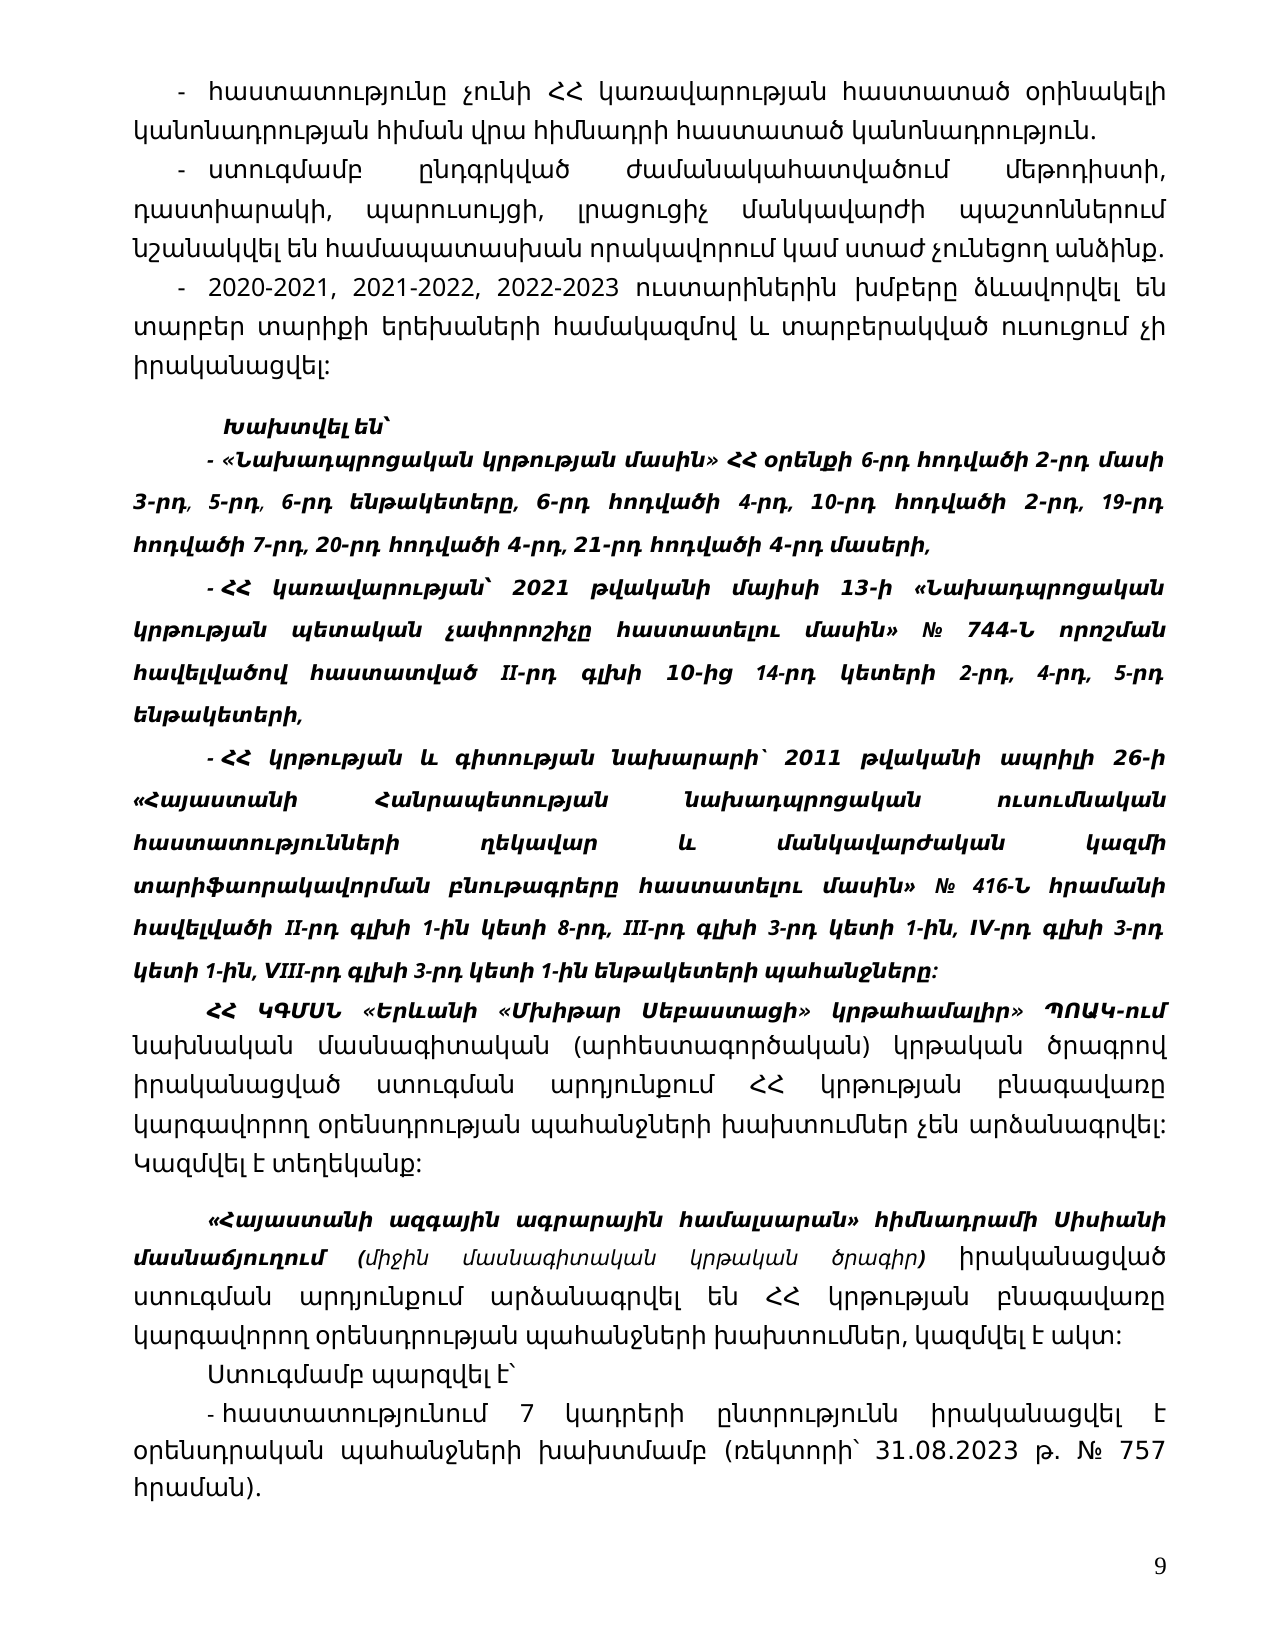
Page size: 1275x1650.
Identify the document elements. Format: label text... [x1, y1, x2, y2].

text ՀՀ ԿԳՄՍՆ «Երևանի «Մխիթար Սեբաստացի» կրթահամալիր» ՊՈԱԿ-ում նախնական մասնագիտական (արհեստագործական) կրթական ծրագրով իրականացված ստուգման արդյունքում ՀՀ կրթության բնագավառը կարգավորող օրենսդրության պահանջների խախտումներ չեն արձանագրվել: Կազմվել է տեղեկանք: [133, 999, 1167, 1179]
list ՀՀ կառավարության՝ 2021 թվականի մայիսի 13-ի «Նախադպրոցական կրթության պետական չափորոշիչը հաստատելու մասին» № 744-Ն որոշման հավելվածով հաստատված II-րդ գլխի 10-ից 14-րդ կետերի 2-րդ, 4-րդ, 5-րդ ենթակետերի, [133, 573, 1167, 729]
list «Նախադպրոցական կրթության մասին» ՀՀ օրենքի 6-րդ հոդվածի 2-րդ մասի 3-րդ, 5-րդ, 6-րդ ենթակետերը, 6-րդ հոդվածի 4-րդ, 10-րդ հոդվածի 2-րդ, 19-րդ հոդվածի 7-րդ, 20-րդ հոդվածի 4-րդ, 21-րդ հոդվածի 4-րդ մասերի, [133, 445, 1167, 558]
text «Հայաստանի ազգային ագրարային համալսարան» հիմնադրամի Սիսիանի մասնաճյուղում (միջին մասնագիտական կրթական ծրագիր) իրականացված ստուգման արդյունքում արձանագրվել են ՀՀ կրթության բնագավառը կարգավորող օրենսդրության պահանջների խախտումներ, կազմվել է ակտ: [133, 1206, 1167, 1351]
list 2020-2021, 2021-2022, 2022-2023 ուստարիներին խմբերը ձևավորվել են տարբեր տարիքի երեխաների համակազմով և տարբերակված ուսուցում չի իրականացվել: [133, 270, 1167, 382]
list ՀՀ կրթության և գիտության նախարարի` 2011 թվականի ապրիլի 26-ի «Հայաստանի Հանրապետության նախադպրոցական ուսումնական հաստատությունների ղեկավար և մանկավարժական կազմի տարիֆաորակավորման բնութագրերը հաստատելու մասին» № 416-Ն հրամանի հավելվածի II-րդ գլխի 1-ին կետի 8-րդ, III-րդ գլխի 3-րդ կետի 1-ին, IV-րդ գլխի 3-րդ կետի 1-ին, VIII-րդ գլխի 3-րդ կետի 1-ին ենթակետերի պահանջները: [133, 743, 1167, 984]
list հաստատությունը չունի ՀՀ կառավարության հաստատած օրինակելի կանոնադրության հիման վրա հիմնադրի հաստատած կանոնադրություն. [133, 74, 1167, 147]
text Ստուգմամբ պարզվել է՝ [133, 1357, 1167, 1391]
list ստուգմամբ ընդգրկված ժամանակահատվածում մեթոդիստի, դաստիարակի, պարուսույցի, լրացուցիչ մանկավարժի պաշտոններում նշանակվել են համապատասխան որակավորում կամ ստաժ չունեցող անձինք. [133, 225, 1167, 264]
text Խախտվել են՝ [133, 412, 1167, 441]
list ստուգմամբ ընդգրկված ժամանակահատվածում մեթոդիստի, դաստիարակի, պարուսույցի, լրացուցիչ մանկավարժի պաշտոններում նշանակվել են համապատասխան որակավորում կամ ստաժ չունեցող անձինք. [133, 152, 1167, 191]
list հաստատությունում 7 կադրերի ընտրությունն իրականացվել է օրենսդրական պահանջների խախտմամբ (ռեկտորի՝ 31․08․2023 թ․ № 757 հրաման). [133, 1396, 1167, 1504]
